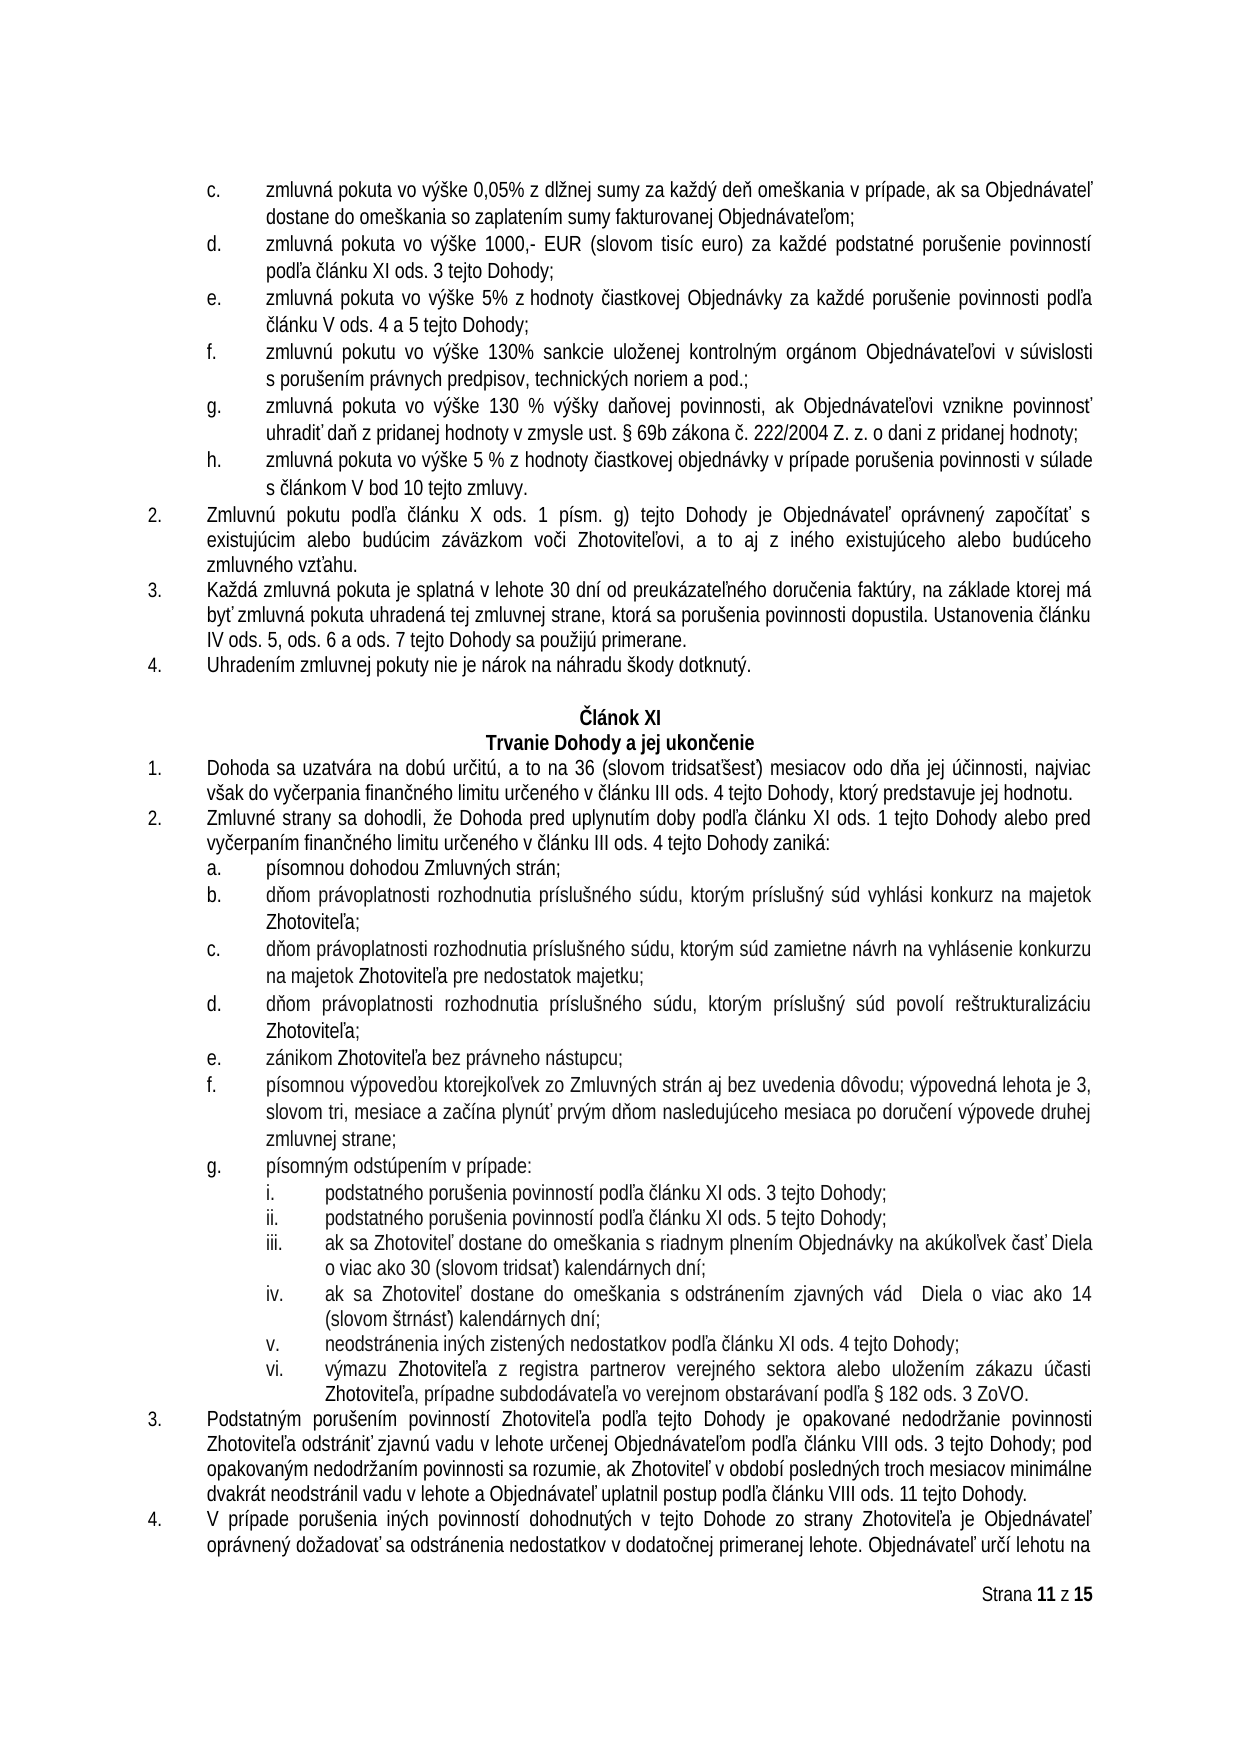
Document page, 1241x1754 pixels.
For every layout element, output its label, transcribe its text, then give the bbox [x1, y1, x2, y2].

subtitle Článok XI [148, 704, 1093, 729]
text Zmluvné strany sa dohodli, že Dohoda pred uplynutím doby podľa článku XI ods. 1 tejto Dohody alebo pred vyčerpaním finančného limitu určeného v článku III ods. 4 tejto Dohody zaniká: [148, 805, 1093, 855]
list zmluvná pokuta vo výške 0,05% z dlžnej sumy za každý deň omeškania v prípade, ak sa Objednávateľ dostane do omeškania so zaplatením sumy fakturovanej Objednávateľom; [207, 177, 1093, 229]
list neodstránenia iných zistených nedostatkov podľa článku XI ods. 4 tejto Dohody; [266, 1331, 1093, 1356]
list písomným odstúpením v prípade: [207, 1153, 1093, 1178]
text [148, 1506, 1093, 1557]
list dňom právoplatnosti rozhodnutia príslušného súdu, ktorým príslušný súd vyhlási konkurz na majetok Zhotoviteľa; [207, 882, 1093, 934]
list zánikom Zhotoviteľa bez právneho nástupcu; [207, 1044, 1093, 1070]
text Uhradením zmluvnej pokuty nie je nárok na náhradu škody dotknutý. [148, 652, 1093, 677]
list písomnou dohodou Zmluvných strán; [207, 855, 1093, 880]
text Podstatným porušením povinností Zhotoviteľa podľa tejto Dohody je opakované nedodržanie povinnosti Zhotoviteľa odstrániť zjavnú vadu v lehote určenej Objednávateľom podľa článku VIII ods. 3 tejto Dohody; pod opakovaným nedodržaním povinnosti sa rozumie, ak Zhotoviteľ v období posledných troch mesiacov minimálne dvakrát neodstránil vadu v lehote a Objednávateľ uplatnil postup podľa článku VIII ods. 11 tejto Dohody. [148, 1406, 1093, 1506]
subtitle Trvanie Dohody a jej ukončenie [148, 729, 1093, 754]
list zmluvnú pokutu vo výške 130% sankcie uloženej kontrolným orgánom Objednávateľovi v súvislosti s porušením právnych predpisov, technických noriem a pod.; [207, 339, 1093, 391]
list ak sa Zhotoviteľ dostane do omeškania s odstránením zjavných vád Diela o viac ako 14 (slovom štrnásť) kalendárnych dní; [266, 1280, 1093, 1331]
list podstatného porušenia povinností podľa článku XI ods. 3 tejto Dohody; [266, 1180, 1093, 1205]
list zmluvná pokuta vo výške 1000,- EUR (slovom tisíc euro) za každé podstatné porušenie povinností podľa článku XI ods. 3 tejto Dohody; [207, 231, 1093, 283]
list zmluvná pokuta vo výške 5 % z hodnoty čiastkovej objednávky v prípade porušenia povinnosti v súlade s článkom V bod 10 tejto zmluvy. [207, 447, 1093, 499]
list podstatného porušenia povinností podľa článku XI ods. 5 tejto Dohody; [266, 1205, 1093, 1230]
text Zmluvnú pokutu podľa článku X ods. 1 písm. g) tejto Dohody je Objednávateľ oprávnený započítať s existujúcim alebo budúcim záväzkom voči Zhotoviteľovi, a to aj z iného existujúceho alebo budúceho zmluvného vzťahu. [148, 502, 1093, 577]
text Každá zmluvná pokuta je splatná v lehote 30 dní od preukázateľného doručenia faktúry, na základe ktorej má byť zmluvná pokuta uhradená tej zmluvnej strane, ktorá sa porušenia povinnosti dopustila. Ustanovenia článku IV ods. 5, ods. 6 a ods. 7 tejto Dohody sa použijú primerane. [148, 577, 1093, 652]
list Dohoda sa uzatvára na dobú určitú, a to na 36 (slovom tridsaťšesť) mesiacov odo dňa jej účinnosti, najviac však do vyčerpania finančného limitu určeného v článku III ods. 4 tejto Dohody, ktorý predstavuje jej hodnotu. [148, 754, 1093, 805]
list dňom právoplatnosti rozhodnutia príslušného súdu, ktorým príslušný súd povolí reštrukturalizáciu Zhotoviteľa; [207, 990, 1093, 1043]
list zmluvná pokuta vo výške 130 % výšky daňovej povinnosti, ak Objednávateľovi vznikne povinnosť uhradiť daň z pridanej hodnoty v zmysle ust. § 69b zákona č. 222/2004 Z. z. o dani z pridanej hodnoty; [207, 393, 1093, 445]
list dňom právoplatnosti rozhodnutia príslušného súdu, ktorým súd zamietne návrh na vyhlásenie konkurzu na majetok Zhotoviteľa pre nedostatok majetku; [207, 936, 1093, 988]
list písomnou výpoveďou ktorejkoľvek zo Zmluvných strán aj bez uvedenia dôvodu; výpovedná lehota je 3, slovom tri, mesiace a začína plynúť prvým dňom nasledujúceho mesiaca po doručení výpovede druhej zmluvnej strane; [207, 1072, 1093, 1151]
list zmluvná pokuta vo výške 5% z hodnoty čiastkovej Objednávky za každé porušenie povinnosti podľa článku V ods. 4 a 5 tejto Dohody; [207, 285, 1093, 337]
list ak sa Zhotoviteľ dostane do omeškania s riadnym plnením Objednávky na akúkoľvek časť Diela o viac ako 30 (slovom tridsať) kalendárnych dní; [266, 1230, 1093, 1280]
list výmazu Zhotoviteľa z registra partnerov verejného sektora alebo uložením zákazu účasti Zhotoviteľa, prípadne subdodávateľa vo verejnom obstarávaní podľa § 182 ods. 3 ZoVO. [266, 1356, 1093, 1406]
